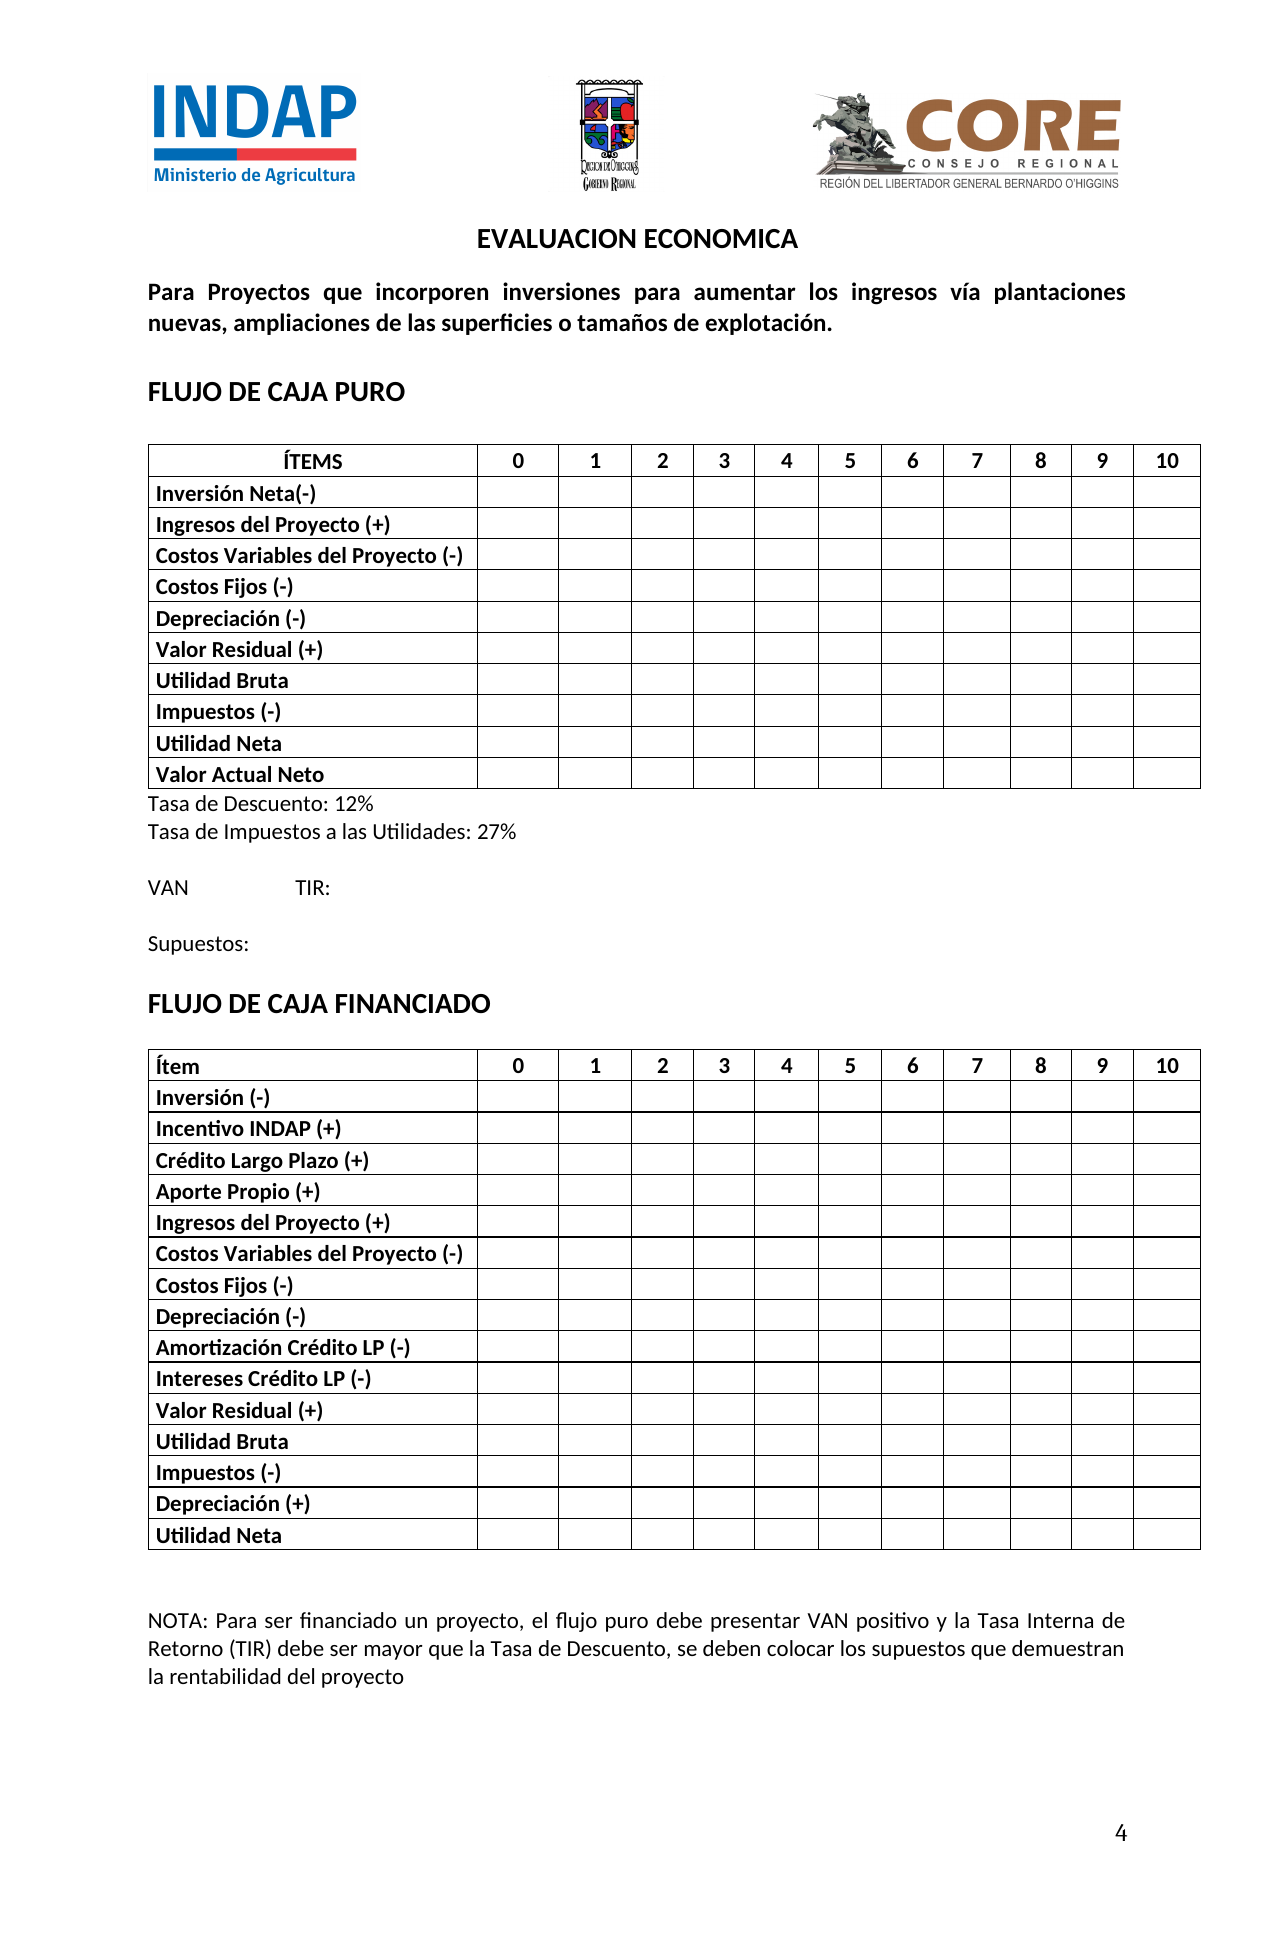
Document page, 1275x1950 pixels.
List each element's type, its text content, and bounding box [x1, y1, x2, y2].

table_cell [1072, 664, 1133, 694]
table_cell [755, 727, 818, 757]
table_cell [694, 1081, 754, 1111]
table_cell [632, 1300, 693, 1330]
table_cell [819, 633, 881, 663]
table_cell [1072, 1519, 1133, 1549]
table_cell Impuestos (-) [149, 695, 477, 726]
table_cell [1134, 1175, 1200, 1205]
table_cell [559, 1113, 631, 1143]
table_cell [1011, 633, 1071, 663]
table_cell [1072, 1300, 1133, 1330]
table_cell [632, 1238, 693, 1268]
table_cell [632, 1206, 693, 1236]
table_cell [882, 1456, 943, 1486]
table_cell [694, 1300, 754, 1330]
table_cell [944, 1519, 1010, 1549]
table_cell [559, 695, 631, 726]
table_cell [882, 1144, 943, 1174]
table_cell [755, 477, 818, 507]
table_cell [632, 758, 693, 788]
table_cell Ingresos del Proyecto (+) [149, 1206, 477, 1236]
table_cell [1011, 508, 1071, 538]
table_cell Costos Variables del Proyecto (-) [149, 539, 477, 569]
table_cell [694, 1331, 754, 1361]
table_cell [882, 508, 943, 538]
table_cell [882, 1331, 943, 1361]
table_cell [1134, 758, 1200, 788]
text FLUJO DE CAJA PURO [148, 373, 1127, 409]
table_cell [755, 664, 818, 694]
table_cell [1011, 1113, 1071, 1143]
table_cell [1072, 633, 1133, 663]
table_cell [882, 1175, 943, 1205]
table_header 6 [882, 445, 943, 476]
table_cell [755, 695, 818, 726]
table_cell [559, 1175, 631, 1205]
table_cell [694, 570, 754, 601]
table_cell [1134, 1456, 1200, 1486]
table_cell [944, 1363, 1010, 1393]
table_cell [478, 602, 558, 632]
table_cell Utilidad Bruta [149, 1425, 477, 1455]
table_cell [819, 1175, 881, 1205]
table_cell [632, 1331, 693, 1361]
table_cell [478, 1425, 558, 1455]
table_cell [478, 1488, 558, 1518]
table_cell [694, 727, 754, 757]
table_header Ítem [149, 1050, 477, 1080]
table_cell [632, 664, 693, 694]
table_cell [1072, 602, 1133, 632]
table_cell [1134, 1425, 1200, 1455]
table_cell [1011, 1488, 1071, 1518]
table_cell [755, 1519, 818, 1549]
table_cell [1011, 727, 1071, 757]
table_cell [632, 1488, 693, 1518]
table_cell [1072, 1238, 1133, 1268]
table_cell [694, 1519, 754, 1549]
table_cell [944, 1488, 1010, 1518]
table_cell [1134, 1081, 1200, 1111]
table_cell [1072, 1425, 1133, 1455]
table_cell [559, 1488, 631, 1518]
table_cell [755, 1425, 818, 1455]
table_cell [559, 570, 631, 601]
table_cell [478, 1175, 558, 1205]
table_cell [478, 477, 558, 507]
table_cell [1011, 1175, 1071, 1205]
table_cell [1072, 477, 1133, 507]
table_cell Amortización Crédito LP (-) [149, 1331, 477, 1361]
table_cell [944, 1269, 1010, 1299]
table_cell [1134, 1331, 1200, 1361]
table_cell [632, 695, 693, 726]
table_header 2 [632, 445, 693, 476]
table_cell [819, 1519, 881, 1549]
table_cell [944, 539, 1010, 569]
table_cell [694, 508, 754, 538]
table_header 7 [944, 1050, 1010, 1080]
table_cell Aporte Propio (+) [149, 1175, 477, 1205]
table_cell [944, 508, 1010, 538]
table_cell [819, 508, 881, 538]
table_cell [1134, 1269, 1200, 1299]
table_cell [1011, 1519, 1071, 1549]
table_cell [559, 758, 631, 788]
table_header 2 [632, 1050, 693, 1080]
table_cell [1011, 1331, 1071, 1361]
table_cell [819, 539, 881, 569]
table_cell [819, 1206, 881, 1236]
table_cell [755, 1363, 818, 1393]
table_cell [819, 570, 881, 601]
table_cell [1072, 758, 1133, 788]
table_cell Impuestos (-) [149, 1456, 477, 1486]
table_cell [755, 1175, 818, 1205]
table_cell [1072, 1456, 1133, 1486]
table_cell [478, 1269, 558, 1299]
table_cell [755, 1394, 818, 1424]
table_cell [559, 539, 631, 569]
table_cell [1072, 1363, 1133, 1393]
text Supuestos: [148, 929, 1127, 957]
table_cell [882, 1363, 943, 1393]
table_cell [944, 1206, 1010, 1236]
table_cell [632, 508, 693, 538]
table_cell [694, 1206, 754, 1236]
table_header 10 [1134, 1050, 1200, 1080]
table_cell [944, 1300, 1010, 1330]
table_cell [944, 664, 1010, 694]
table_cell [1134, 570, 1200, 601]
table_header 1 [559, 1050, 631, 1080]
picture [548, 76, 665, 192]
table_cell [1011, 1456, 1071, 1486]
table_cell [559, 1081, 631, 1111]
table_cell [559, 727, 631, 757]
table_cell [1134, 508, 1200, 538]
table_cell Costos Variables del Proyecto (-) [149, 1238, 477, 1268]
table_cell Depreciación (-) [149, 602, 477, 632]
table_cell [478, 570, 558, 601]
table_cell [882, 1425, 943, 1455]
table_cell [944, 1144, 1010, 1174]
table_cell [755, 633, 818, 663]
table_cell Valor Actual Neto [149, 758, 477, 788]
table_cell [819, 1238, 881, 1268]
table_cell [1072, 508, 1133, 538]
table_cell [694, 1425, 754, 1455]
table_cell [478, 1238, 558, 1268]
table_cell Utilidad Bruta [149, 664, 477, 694]
table_cell [1134, 1363, 1200, 1393]
table_cell [1072, 1206, 1133, 1236]
table_cell [944, 1113, 1010, 1143]
table_cell [882, 1394, 943, 1424]
table_header 7 [944, 445, 1010, 476]
table_cell [478, 1206, 558, 1236]
table_cell [1011, 1300, 1071, 1330]
table_cell [478, 1394, 558, 1424]
table_cell Inversión Neta(-) [149, 477, 477, 507]
table_cell Costos Fijos (-) [149, 1269, 477, 1299]
table_header 3 [694, 445, 754, 476]
table_cell [819, 1488, 881, 1518]
table_cell [755, 1081, 818, 1111]
table_cell [1134, 1394, 1200, 1424]
table_cell [1072, 1113, 1133, 1143]
table_cell [1011, 570, 1071, 601]
table_cell [819, 602, 881, 632]
table_cell [1134, 664, 1200, 694]
table_cell [944, 633, 1010, 663]
table_cell [694, 1144, 754, 1174]
table_header 10 [1134, 445, 1200, 476]
table_cell [694, 1113, 754, 1143]
table_cell [755, 1144, 818, 1174]
table_cell [632, 1363, 693, 1393]
table_header 1 [559, 445, 631, 476]
table_cell [694, 633, 754, 663]
table_cell [755, 758, 818, 788]
table_cell [819, 727, 881, 757]
table_cell [694, 1456, 754, 1486]
table_cell [819, 758, 881, 788]
table_cell [694, 1488, 754, 1518]
table_cell [882, 1081, 943, 1111]
table_cell [944, 695, 1010, 726]
table_cell [1134, 1113, 1200, 1143]
table_cell [882, 1113, 943, 1143]
table_cell [755, 1488, 818, 1518]
text Para Proyectos que incorporen inversiones para aumentar los ingresos vía plantaciones nuevas, ampliaciones de las superficies o tamaños de explotación. [148, 276, 1127, 337]
table_cell [755, 1300, 818, 1330]
table_cell Utilidad Neta [149, 1519, 477, 1549]
table_cell [694, 1175, 754, 1205]
table_cell [1134, 539, 1200, 569]
table_cell [632, 570, 693, 601]
text EVALUACION ECONOMICA [148, 220, 1127, 256]
table_cell [632, 1394, 693, 1424]
table_cell [559, 1238, 631, 1268]
table_cell [632, 1113, 693, 1143]
table_cell [559, 1425, 631, 1455]
table_cell [559, 1519, 631, 1549]
table_cell [1134, 1238, 1200, 1268]
table_header 5 [819, 445, 881, 476]
table_cell [559, 1269, 631, 1299]
table_header ÍTEMS [149, 445, 477, 476]
table_header 8 [1011, 1050, 1071, 1080]
table_cell [632, 477, 693, 507]
table_cell [478, 695, 558, 726]
table_cell [755, 1331, 818, 1361]
table_cell Crédito Largo Plazo (+) [149, 1144, 477, 1174]
table_header 8 [1011, 445, 1071, 476]
table_cell [1011, 1269, 1071, 1299]
table_cell [755, 1113, 818, 1143]
table_cell Valor Residual (+) [149, 633, 477, 663]
table_cell [882, 1269, 943, 1299]
table_cell [478, 758, 558, 788]
table_cell [1134, 602, 1200, 632]
table_cell [694, 664, 754, 694]
table_cell [1072, 727, 1133, 757]
table_cell [1072, 1488, 1133, 1518]
table_cell [478, 1113, 558, 1143]
table_cell [944, 1331, 1010, 1361]
table_cell Intereses Crédito LP (-) [149, 1363, 477, 1393]
table_cell [944, 570, 1010, 601]
table_cell [559, 1331, 631, 1361]
table_cell [694, 1269, 754, 1299]
table_cell [1134, 1300, 1200, 1330]
table_cell [882, 664, 943, 694]
table_cell Ingresos del Proyecto (+) [149, 508, 477, 538]
table_cell [882, 1488, 943, 1518]
table_cell [819, 1300, 881, 1330]
table_cell [882, 477, 943, 507]
text FLUJO DE CAJA FINANCIADO [148, 985, 1127, 1021]
table_cell [559, 1206, 631, 1236]
table_cell [478, 1144, 558, 1174]
table_cell Utilidad Neta [149, 727, 477, 757]
table_cell [1011, 1081, 1071, 1111]
table_cell [632, 1081, 693, 1111]
table_cell Inversión (-) [149, 1081, 477, 1111]
table_cell [1011, 539, 1071, 569]
table_cell [632, 1175, 693, 1205]
table_cell [559, 1144, 631, 1174]
table_cell [755, 1206, 818, 1236]
table_header 4 [755, 1050, 818, 1080]
table_header 0 [478, 1050, 558, 1080]
table_cell [694, 1363, 754, 1393]
table_cell [882, 727, 943, 757]
table_header 9 [1072, 1050, 1133, 1080]
table_cell [1072, 695, 1133, 726]
table_cell [632, 727, 693, 757]
table_cell [1011, 1363, 1071, 1393]
text VAN TIR: [148, 873, 1127, 901]
picture [147, 73, 362, 192]
table_cell [755, 602, 818, 632]
table_cell [694, 539, 754, 569]
table_cell [632, 602, 693, 632]
picture [812, 93, 1121, 192]
table_cell [1134, 1206, 1200, 1236]
table_cell [819, 477, 881, 507]
table_cell [632, 1519, 693, 1549]
table_cell [478, 1519, 558, 1549]
table_cell [1011, 1238, 1071, 1268]
table_cell [819, 1269, 881, 1299]
table_cell [694, 1238, 754, 1268]
table_cell [694, 695, 754, 726]
table_cell [882, 539, 943, 569]
table_cell [559, 602, 631, 632]
table_cell [1134, 1519, 1200, 1549]
table_cell [819, 1363, 881, 1393]
table_cell [478, 1300, 558, 1330]
table_cell [819, 1425, 881, 1455]
table_cell [559, 1300, 631, 1330]
table_cell [1072, 1269, 1133, 1299]
table_cell [944, 1238, 1010, 1268]
table_cell [755, 508, 818, 538]
table_cell [944, 727, 1010, 757]
table_cell [1011, 477, 1071, 507]
table_cell Incentivo INDAP (+) [149, 1113, 477, 1143]
table_cell [632, 1425, 693, 1455]
table_cell [478, 664, 558, 694]
table_cell [755, 570, 818, 601]
table_cell [1072, 1331, 1133, 1361]
table_cell Valor Residual (+) [149, 1394, 477, 1424]
table_cell [694, 477, 754, 507]
table_cell [819, 1456, 881, 1486]
table_cell [632, 1144, 693, 1174]
table_cell [559, 1363, 631, 1393]
table_cell [819, 1144, 881, 1174]
table_cell [1072, 1394, 1133, 1424]
table_cell [1072, 570, 1133, 601]
table_cell [478, 727, 558, 757]
table_cell Depreciación (-) [149, 1300, 477, 1330]
table_cell [755, 1238, 818, 1268]
table_cell [1011, 664, 1071, 694]
table_cell [755, 539, 818, 569]
table_cell [478, 1081, 558, 1111]
table_cell [882, 602, 943, 632]
table_cell [694, 602, 754, 632]
table_cell [882, 1519, 943, 1549]
table_cell [944, 1425, 1010, 1455]
table_cell [882, 1206, 943, 1236]
table_cell [1072, 539, 1133, 569]
table_header 9 [1072, 445, 1133, 476]
table_cell [1011, 695, 1071, 726]
table_cell [1011, 758, 1071, 788]
table_cell [1011, 1394, 1071, 1424]
table_cell [632, 1269, 693, 1299]
table_cell [1134, 695, 1200, 726]
table_cell [694, 758, 754, 788]
table_cell [478, 1331, 558, 1361]
table_cell [882, 695, 943, 726]
table_cell [944, 1456, 1010, 1486]
table_cell Depreciación (+) [149, 1488, 477, 1518]
table_cell [1011, 602, 1071, 632]
table_cell [1011, 1144, 1071, 1174]
table_cell [1011, 1206, 1071, 1236]
table_cell [944, 1175, 1010, 1205]
table_cell [559, 508, 631, 538]
table_cell [478, 539, 558, 569]
table_cell [944, 602, 1010, 632]
table_header 0 [478, 445, 558, 476]
table_cell [559, 477, 631, 507]
table_cell [1134, 633, 1200, 663]
table_cell [478, 508, 558, 538]
table_cell [882, 1300, 943, 1330]
table_cell [882, 1238, 943, 1268]
text Tasa de Impuestos a las Utilidades: 27% [148, 817, 1127, 845]
table_cell [944, 1394, 1010, 1424]
table_cell [819, 1394, 881, 1424]
table_cell [882, 570, 943, 601]
table_cell [819, 1331, 881, 1361]
table_cell [632, 633, 693, 663]
table_cell [944, 477, 1010, 507]
table_cell [1011, 1425, 1071, 1455]
table_cell [478, 1363, 558, 1393]
table_cell [882, 758, 943, 788]
table_cell [478, 633, 558, 663]
table_cell [694, 1394, 754, 1424]
table_cell [632, 539, 693, 569]
table_cell [1072, 1175, 1133, 1205]
table_cell [819, 664, 881, 694]
table_header 6 [882, 1050, 943, 1080]
text NOTA: Para ser financiado un proyecto, el flujo puro debe presentar VAN positivo y la Tasa Interna de Retorno (TIR) debe ser mayor que la Tasa de Descuento, se deben colocar los supuestos que demuestran la rentabilidad del proyecto [148, 1606, 1127, 1690]
table_cell [478, 1456, 558, 1486]
table_header 3 [694, 1050, 754, 1080]
table_cell [944, 1081, 1010, 1111]
table_cell [819, 1081, 881, 1111]
table_cell [1134, 727, 1200, 757]
table_cell [755, 1269, 818, 1299]
table_cell [882, 633, 943, 663]
table_cell [819, 1113, 881, 1143]
table_cell [1134, 1144, 1200, 1174]
table_header 5 [819, 1050, 881, 1080]
table_cell [559, 633, 631, 663]
table_cell [755, 1456, 818, 1486]
table_cell [1134, 477, 1200, 507]
table_cell [944, 758, 1010, 788]
table_cell [1072, 1081, 1133, 1111]
table_cell [559, 1456, 631, 1486]
table_cell [559, 664, 631, 694]
table_cell [632, 1456, 693, 1486]
table_header 4 [755, 445, 818, 476]
table_cell [559, 1394, 631, 1424]
table_cell [819, 695, 881, 726]
table_cell [1134, 1488, 1200, 1518]
text Tasa de Descuento: 12% [148, 789, 1127, 817]
table_cell [1072, 1144, 1133, 1174]
table_cell Costos Fijos (-) [149, 570, 477, 601]
